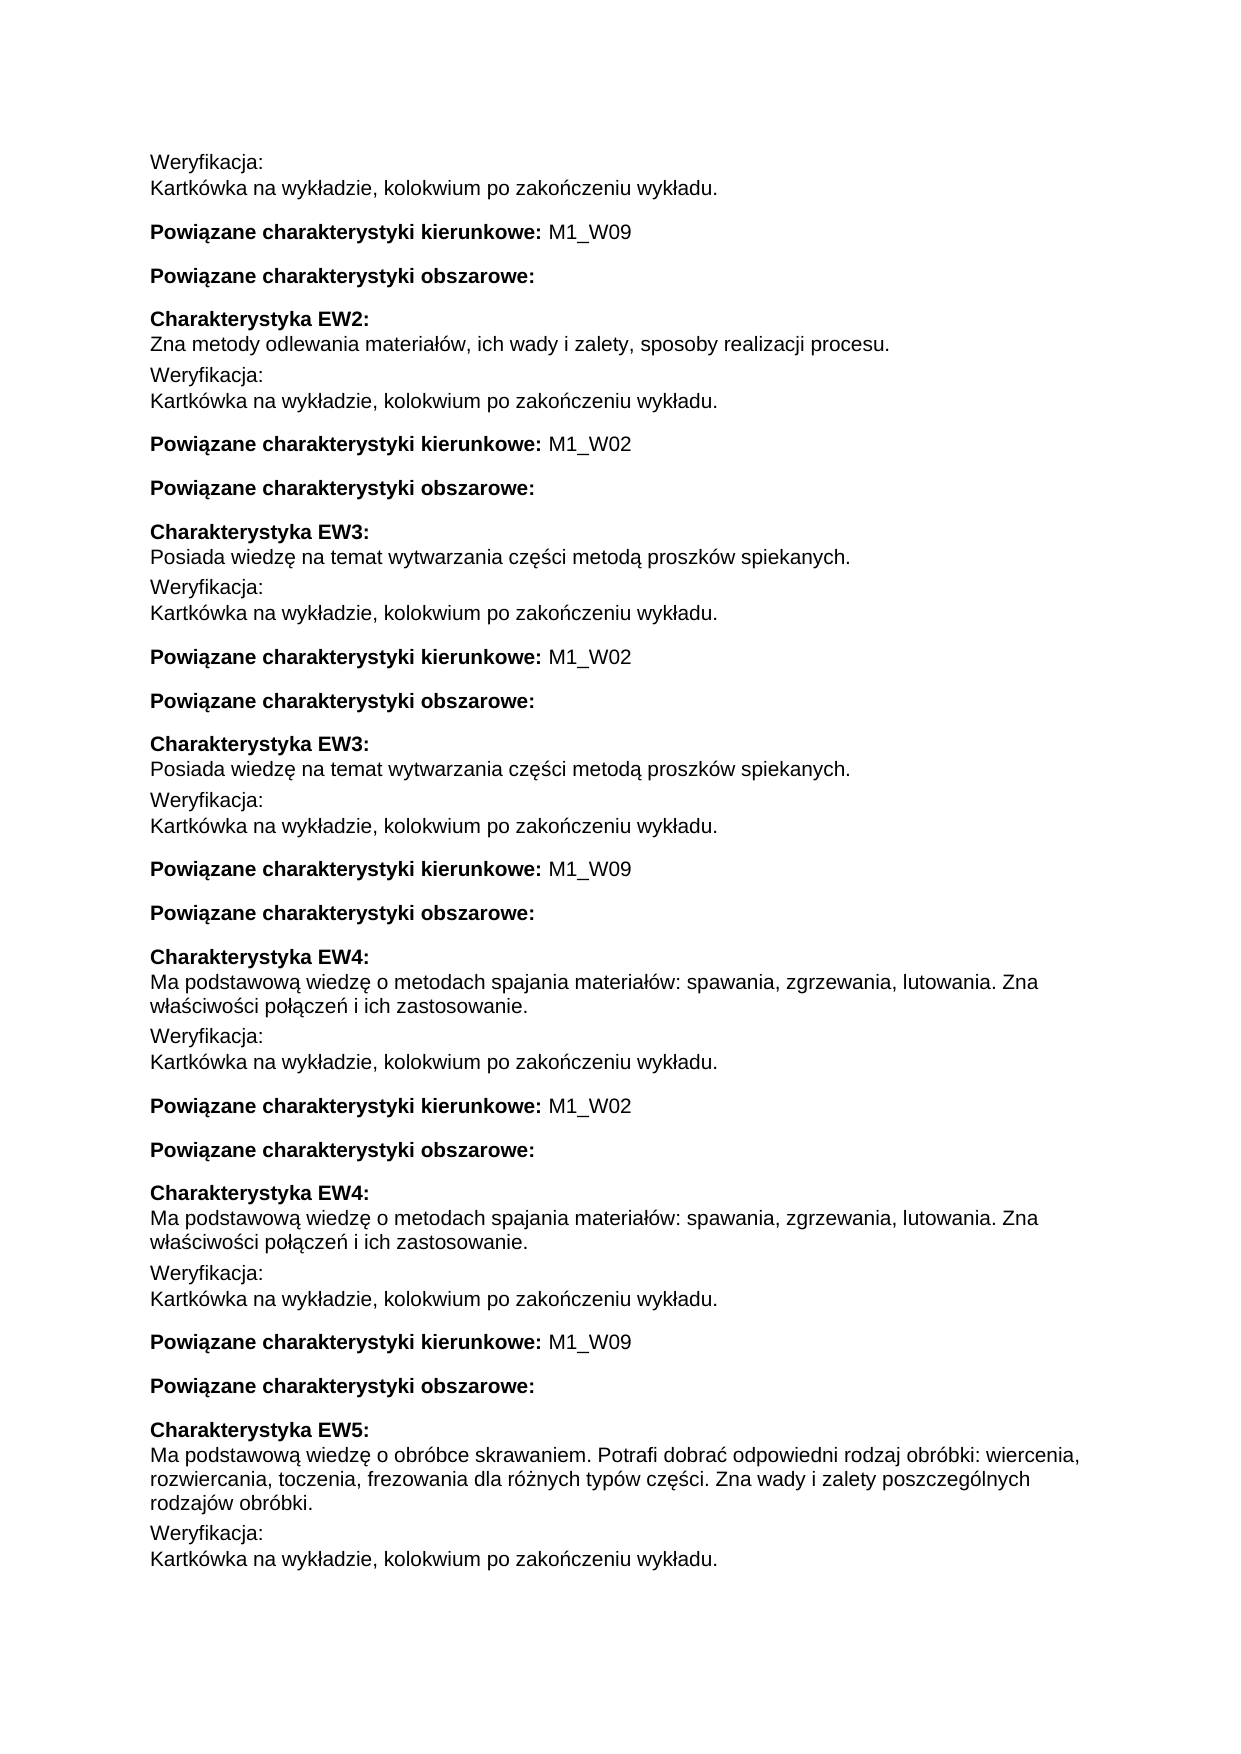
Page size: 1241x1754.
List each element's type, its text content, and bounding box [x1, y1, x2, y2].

text Powiązane charakterystyki kierunkowe: M1_W09 [150, 857, 1090, 881]
text Powiązane charakterystyki obszarowe: [150, 1374, 1090, 1398]
text Weryfikacja: [150, 575, 1090, 599]
text Ma podstawową wiedzę o metodach spajania materiałów: spawania, zgrzewania, lutowania. Zna właściwości połączeń i ich zastosowanie. [150, 970, 1090, 1018]
text Ma podstawową wiedzę o metodach spajania materiałów: spawania, zgrzewania, lutowania. Zna właściwości połączeń i ich zastosowanie. [150, 1206, 1090, 1254]
text Charakterystyka EW3: [150, 520, 1090, 544]
text Powiązane charakterystyki kierunkowe: M1_W02 [150, 1094, 1090, 1118]
text Weryfikacja: [150, 787, 1090, 811]
text Posiada wiedzę na temat wytwarzania części metodą proszków spiekanych. [150, 757, 1090, 781]
text Powiązane charakterystyki kierunkowe: M1_W09 [150, 220, 1090, 244]
text Kartkówka na wykładzie, kolokwium po zakończeniu wykładu. [150, 601, 1090, 625]
text Powiązane charakterystyki obszarowe: [150, 263, 1090, 287]
text Powiązane charakterystyki obszarowe: [150, 476, 1090, 500]
text Kartkówka na wykładzie, kolokwium po zakończeniu wykładu. [150, 1547, 1090, 1571]
text Weryfikacja: [150, 150, 1090, 174]
text Powiązane charakterystyki kierunkowe: M1_W02 [150, 432, 1090, 456]
text Kartkówka na wykładzie, kolokwium po zakończeniu wykładu. [150, 388, 1090, 412]
text Weryfikacja: [150, 1024, 1090, 1048]
text Powiązane charakterystyki kierunkowe: M1_W02 [150, 645, 1090, 669]
text Charakterystyka EW4: [150, 945, 1090, 969]
text Kartkówka na wykładzie, kolokwium po zakończeniu wykładu. [150, 813, 1090, 837]
text Posiada wiedzę na temat wytwarzania części metodą proszków spiekanych. [150, 545, 1090, 569]
text Charakterystyka EW3: [150, 732, 1090, 756]
text Powiązane charakterystyki kierunkowe: M1_W09 [150, 1330, 1090, 1354]
text Kartkówka na wykładzie, kolokwium po zakończeniu wykładu. [150, 1286, 1090, 1310]
text Kartkówka na wykładzie, kolokwium po zakończeniu wykładu. [150, 1050, 1090, 1074]
text Zna metody odlewania materiałów, ich wady i zalety, sposoby realizacji procesu. [150, 332, 1090, 356]
text Charakterystyka EW4: [150, 1181, 1090, 1205]
text Weryfikacja: [150, 1521, 1090, 1545]
text Weryfikacja: [150, 362, 1090, 386]
text Kartkówka na wykładzie, kolokwium po zakończeniu wykładu. [150, 176, 1090, 200]
text Charakterystyka EW2: [150, 307, 1090, 331]
text Powiązane charakterystyki obszarowe: [150, 688, 1090, 712]
text Powiązane charakterystyki obszarowe: [150, 901, 1090, 925]
text Powiązane charakterystyki obszarowe: [150, 1137, 1090, 1161]
text Weryfikacja: [150, 1260, 1090, 1284]
text Charakterystyka EW5: [150, 1418, 1090, 1442]
